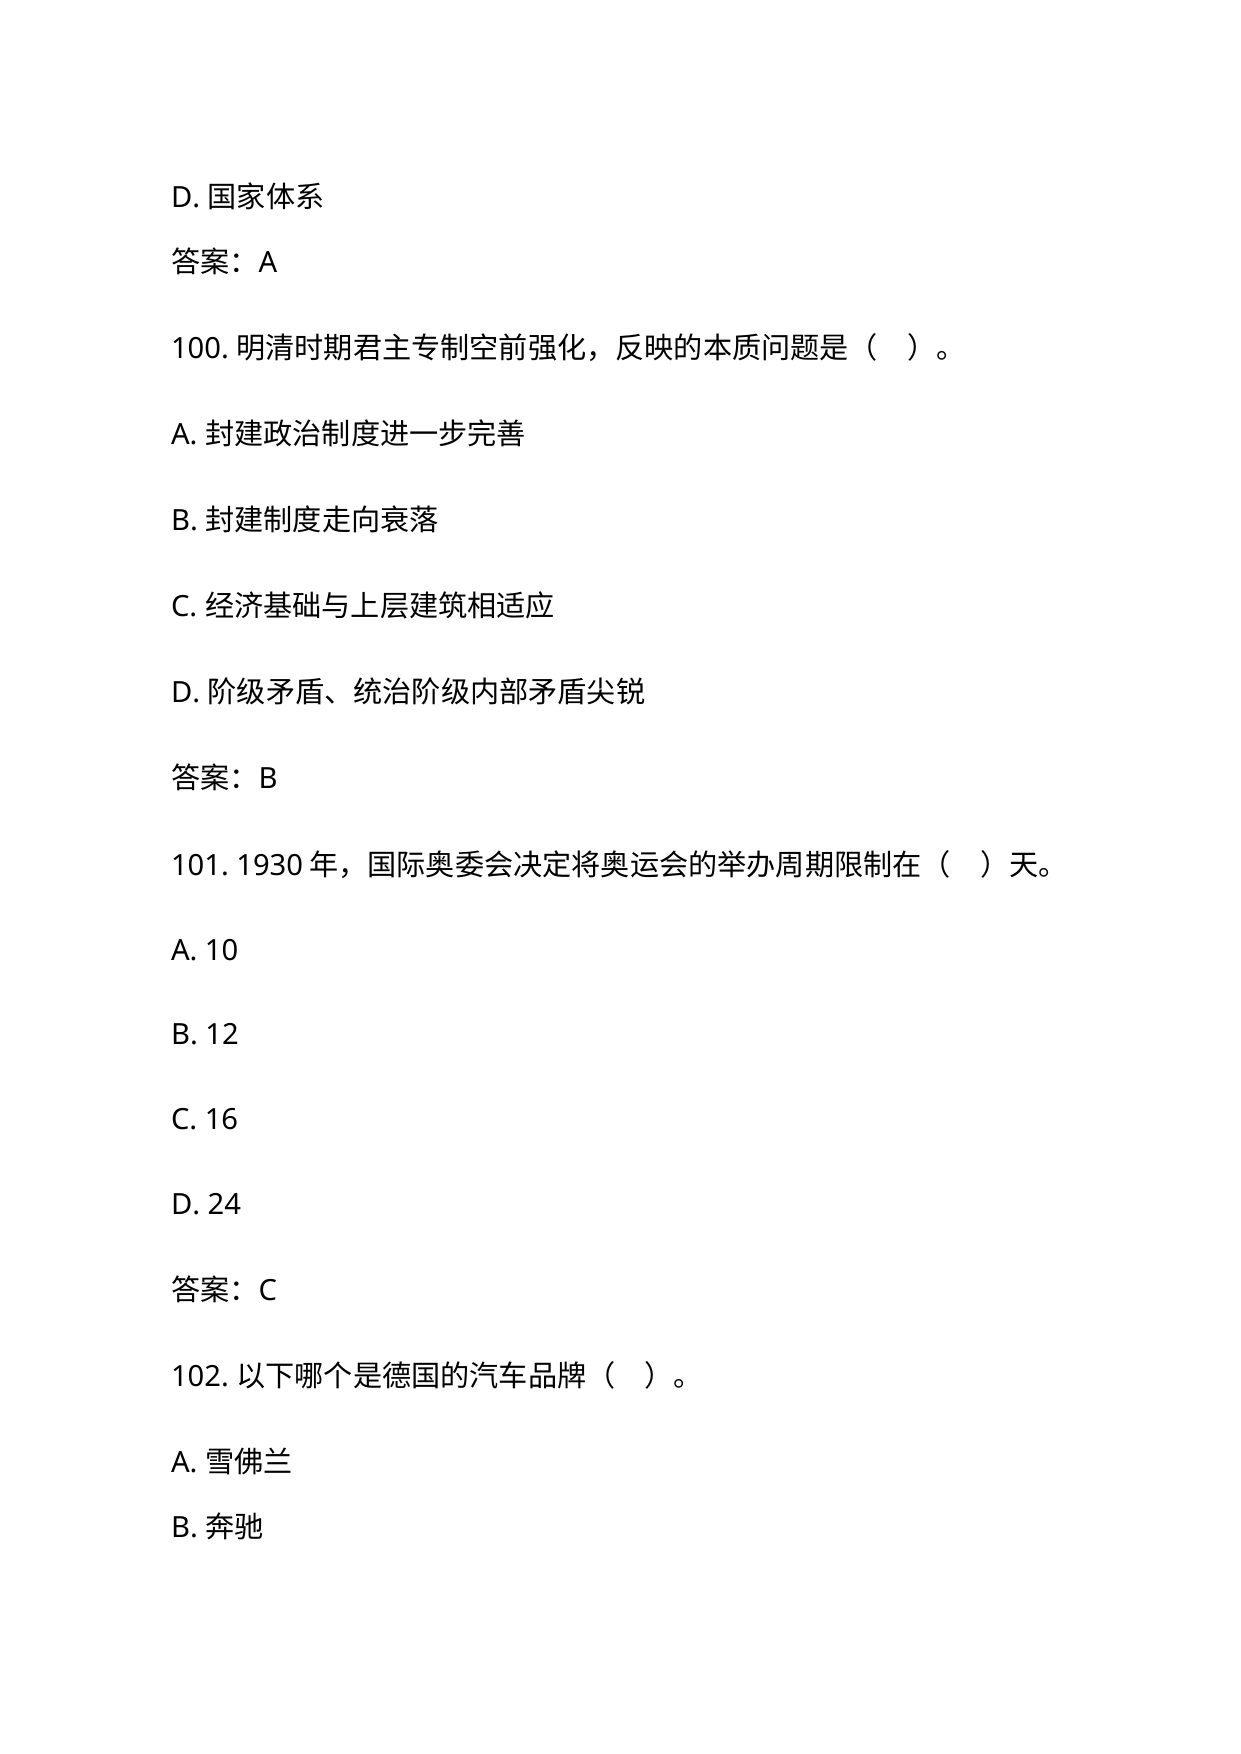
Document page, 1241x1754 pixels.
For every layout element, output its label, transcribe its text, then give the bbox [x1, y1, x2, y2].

text 100. 明清时期君主专制空前强化，反映的本质问题是（ ）。 [112, 313, 1128, 378]
text C. 经济基础与上层建筑相适应 [112, 572, 1128, 637]
text B. 12 [112, 1001, 1128, 1066]
text A. 雪佛兰 [112, 1428, 1128, 1493]
text D. 24 [112, 1171, 1128, 1236]
text A. 封建政治制度进一步完善 [112, 399, 1128, 464]
text B. 封建制度走向衰落 [112, 485, 1128, 550]
text 102. 以下哪个是德国的汽车品牌（ ）。 [112, 1341, 1128, 1406]
text D. 国家体系 [112, 162, 1128, 227]
text 答案：C [112, 1255, 1128, 1320]
text A. 10 [112, 916, 1128, 981]
text 答案：B [112, 744, 1128, 809]
text 101. 1930年，国际奥委会决定将奥运会的举办周期限制在（ ）天。 [112, 830, 1128, 895]
text 答案：A [112, 227, 1128, 292]
text B. 奔驰 [112, 1493, 1128, 1558]
text D. 阶级矛盾、统治阶级内部矛盾尖锐 [112, 658, 1128, 723]
text C. 16 [112, 1086, 1128, 1151]
